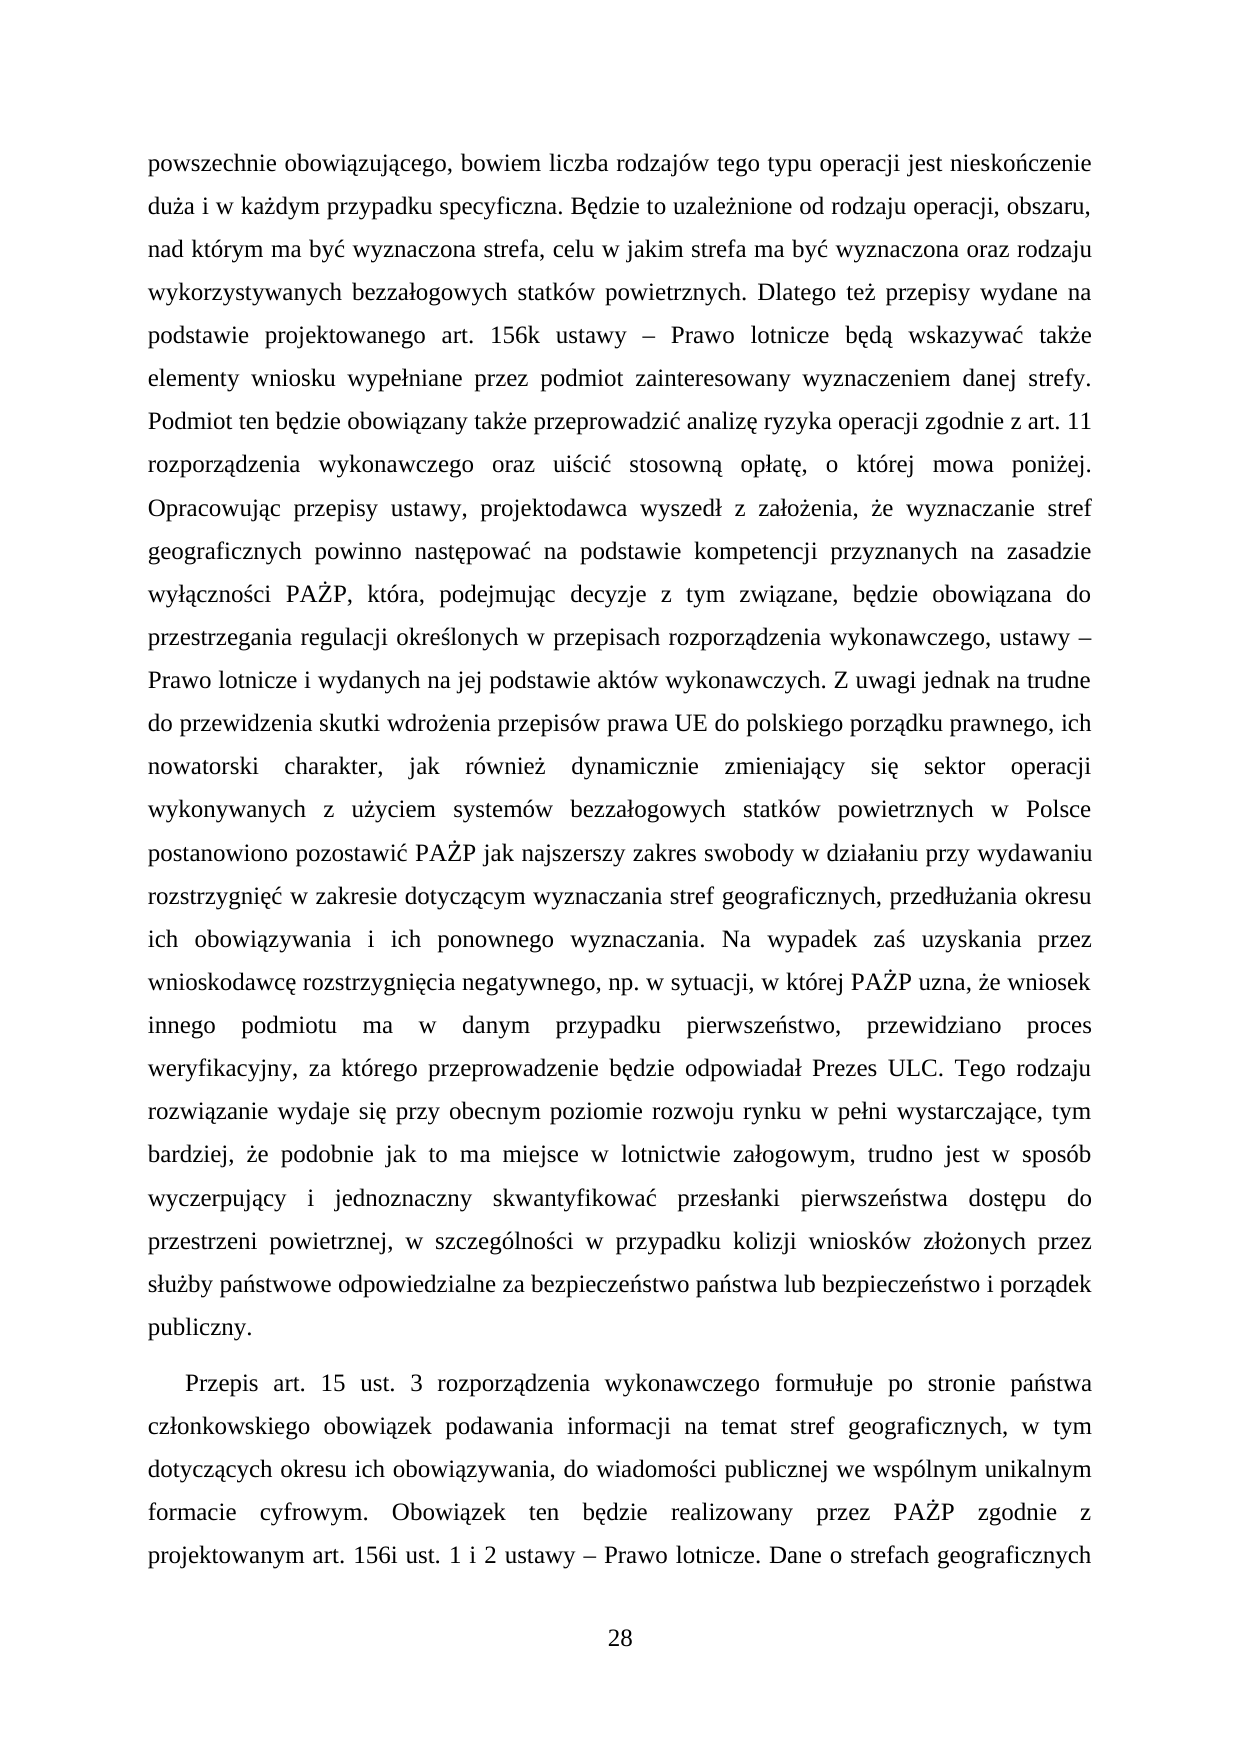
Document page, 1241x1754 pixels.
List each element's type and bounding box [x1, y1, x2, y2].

text [148, 1368, 1092, 1569]
text [148, 148, 1092, 1341]
